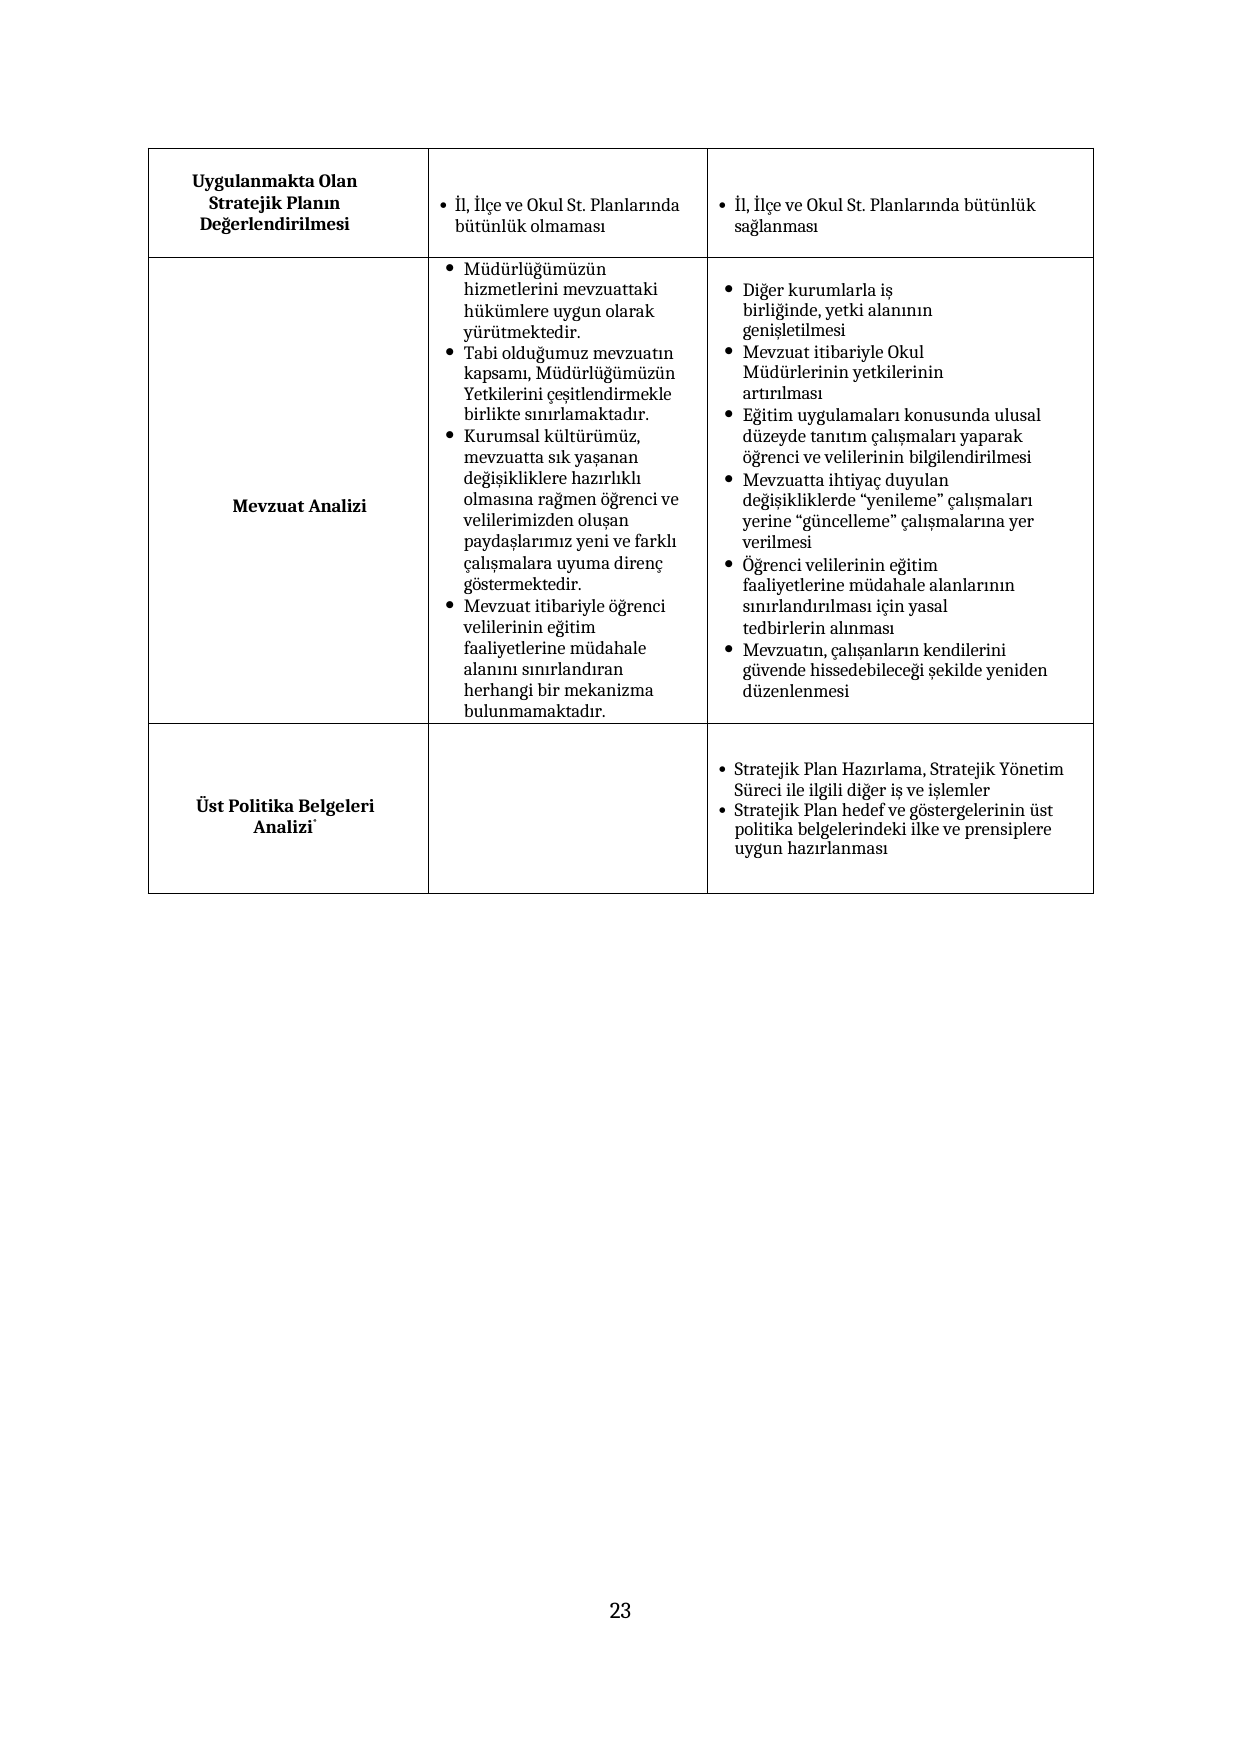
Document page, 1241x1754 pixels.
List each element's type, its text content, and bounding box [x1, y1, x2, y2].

table_cell Diğer kurumlarla iş birliğinde, yetki alanının genişletilmesi Mevzuat itibariyle Okul Müdürlerinin yetkilerinin artırılması Eğitim uygulamaları konusunda ulusal düzeyde tanıtım çalışmaları yaparak öğrenci ve velilerinin bilgilendirilmesi Mevzuatta ihtiyaç duyulan değişikliklerde “yenileme” çalışmaları yerine “güncelleme” çalışmalarına yer verilmesi Öğrenci velilerinin eğitim faaliyetlerine müdahale alanlarının sınırlandırılması için yasal tedbirlerin alınması Mevzuatın, çalışanların kendilerini güvende hissedebileceği şekilde yeniden düzenlenmesi [708, 258, 1093, 722]
table_cell İl, İlçe ve Okul St. Planlarında bütünlük sağlanması [708, 149, 1093, 257]
table_cell Üst Politika Belgeleri Analizi* [149, 724, 428, 893]
table_cell İl, İlçe ve Okul St. Planlarında bütünlük olmaması [429, 149, 707, 257]
table_cell Uygulanmakta Olan Stratejik Planın Değerlendirilmesi [149, 149, 428, 257]
table_cell [429, 724, 707, 893]
table_cell Mevzuat Analizi [149, 258, 428, 722]
table_cell Stratejik Plan Hazırlama, Stratejik Yönetim Süreci ile ilgili diğer iş ve işlemler Stratejik Plan hedef ve göstergelerinin üst politika belgelerindeki ilke ve prensiplere uygun hazırlanması [708, 724, 1093, 893]
table_cell Müdürlüğümüzün hizmetlerini mevzuattaki hükümlere uygun olarak yürütmektedir. Tabi olduğumuz mevzuatın kapsamı, Müdürlüğümüzün Yetkilerini çeşitlendirmekle birlikte sınırlamaktadır. Kurumsal kültürümüz, mevzuatta sık yaşanan değişikliklere hazırlıklı olmasına rağmen öğrenci ve velilerimizden oluşan paydaşlarımız yeni ve farklı çalışmalara uyuma direnç göstermektedir. Mevzuat itibariyle öğrenci velilerinin eğitim faaliyetlerine müdahale alanını sınırlandıran herhangi bir mekanizma bulunmamaktadır. [429, 258, 707, 722]
